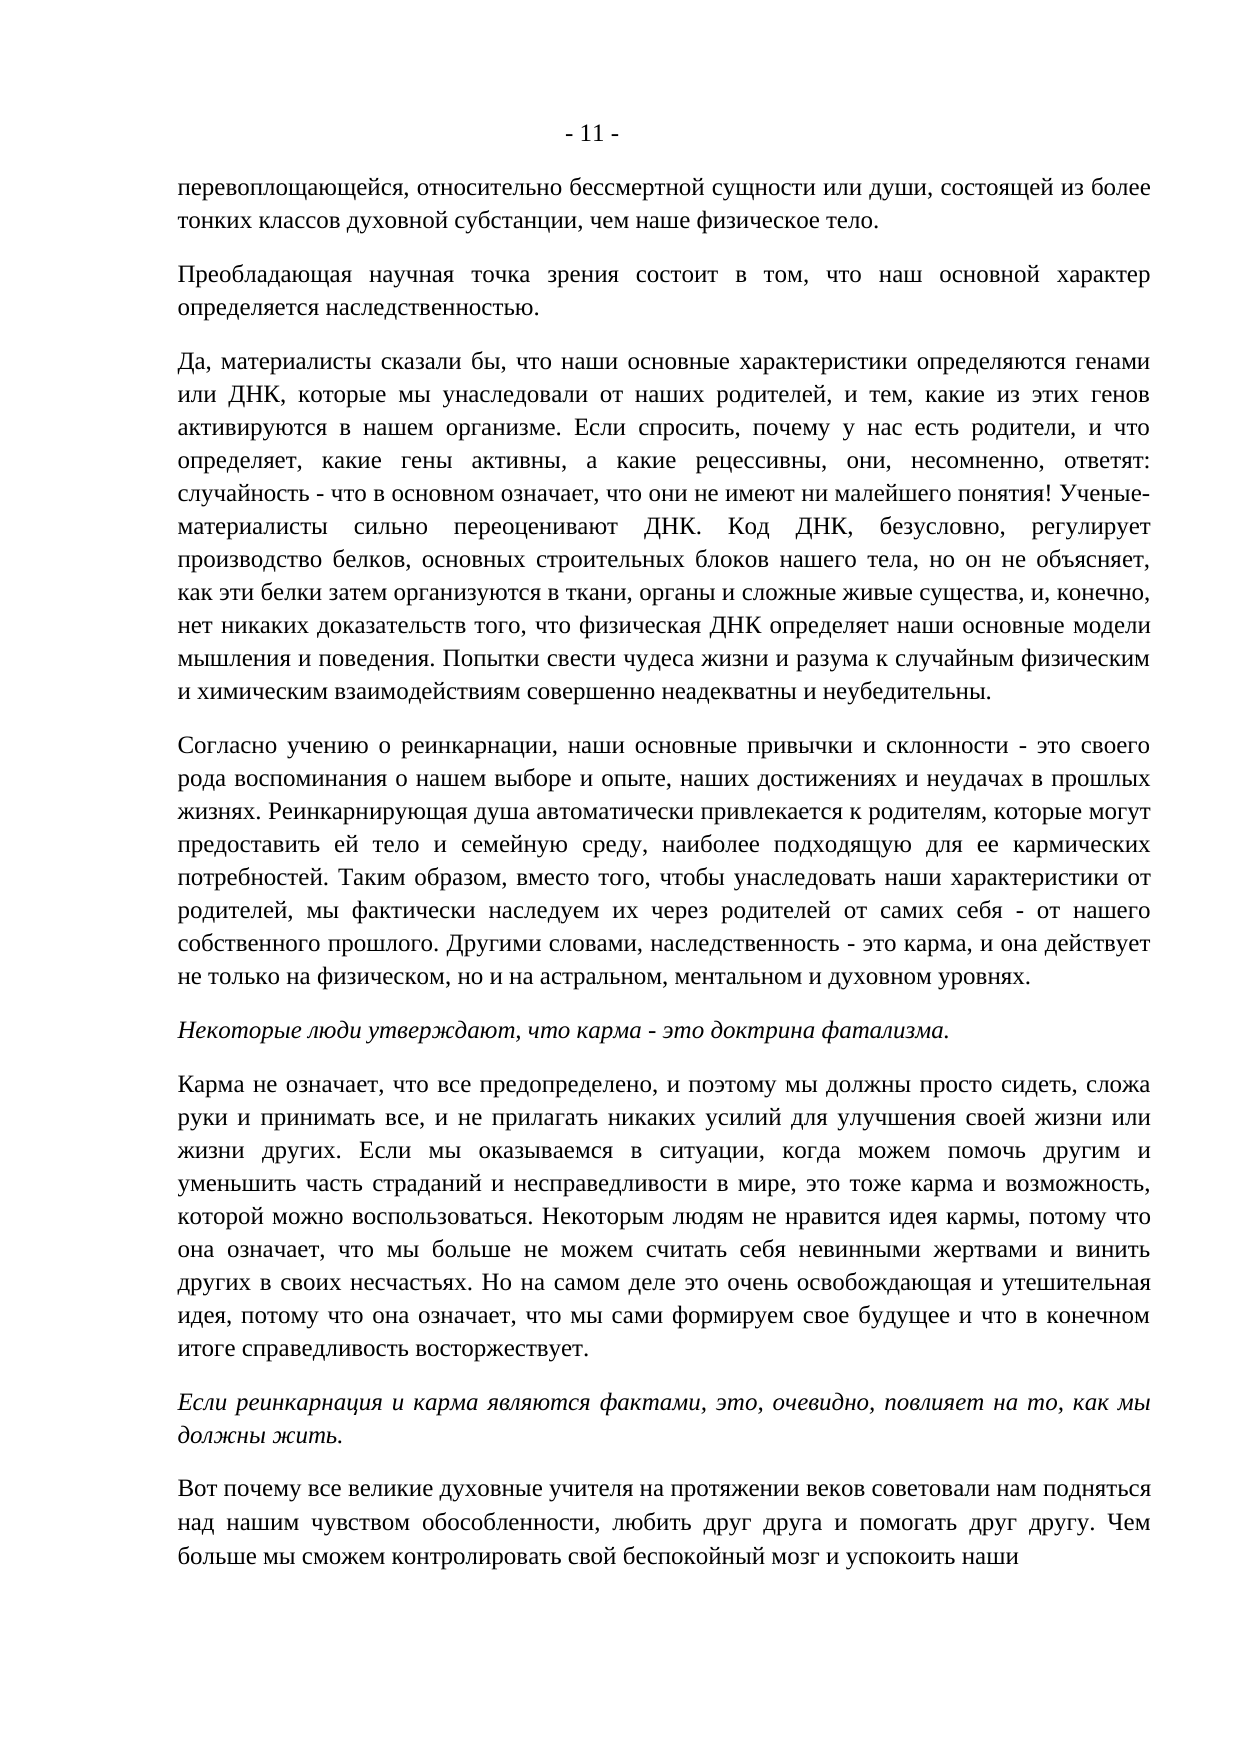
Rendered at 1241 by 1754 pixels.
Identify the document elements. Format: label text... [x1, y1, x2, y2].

text Согласно учению о реинкарнации, наши основные привычки и склонности - это своего рода воспоминания о нашем выборе и опыте, наших достижениях и неудачах в прошлых жизнях. Реинкарнирующая душа автоматически привлекается к родителям, которые могут предоставить ей тело и семейную среду, наиболее подходящую для ее кармических потребностей. Таким образом, вместо того, чтобы унаследовать наши характеристики от родителей, мы фактически наследуем их через родителей от самих себя - от нашего собственного прошлого. Другими словами, наследственность - это карма, и она действует не только на физическом, но и на астральном, ментальном и духовном уровнях. [177, 730, 1152, 990]
text Если реинкарнация и карма являются фактами, это, очевидно, повлияет на то, как мы должны жить. [177, 1387, 1152, 1448]
text Да, материалисты сказали бы, что наши основные характеристики определяются генами или ДНК, которые мы унаследовали от наших родителей, и тем, какие из этих генов активируются в нашем организме. Если спросить, почему у нас есть родители, и что определяет, какие гены активны, а какие рецессивны, они, несомненно, ответят: случайность - что в основном означает, что они не имеют ни малейшего понятия! Ученые-материалисты сильно переоценивают ДНК. Код ДНК, безусловно, регулирует производство белков, основных строительных блоков нашего тела, но он не объясняет, как эти белки затем организуются в ткани, органы и сложные живые существа, и, конечно, нет никаких доказательств того, что физическая ДНК определяет наши основные модели мышления и поведения. Попытки свести чудеса жизни и разума к случайным физическим и химическим взаимодействиям совершенно неадекватны и неубедительны. [177, 346, 1152, 705]
text перевоплощающейся, относительно бессмертной сущности или души, состоящей из более тонких классов духовной субстанции, чем наше физическое тело. [177, 172, 1152, 234]
text Карма не означает, что все предопределено, и поэтому мы должны просто сидеть, сложа руки и принимать все, и не прилагать никаких усилий для улучшения своей жизни или жизни других. Если мы оказываемся в ситуации, когда можем помочь другим и уменьшить часть страданий и несправедливости в мире, это тоже карма и возможность, которой можно воспользоваться. Некоторым людям не нравится идея кармы, потому что она означает, что мы больше не можем считать себя невинными жертвами и винить других в своих несчастьях. Но на самом деле это очень освобождающая и утешительная идея, потому что она означает, что мы сами формируем свое будущее и что в конечном итоге справедливость восторжествует. [177, 1069, 1152, 1362]
text - 11 - [177, 118, 1152, 147]
text Преобладающая научная точка зрения состоит в том, что наш основной характер определяется наследственностью. [177, 259, 1152, 321]
text Вот почему все великие духовные учителя на протяжении веков советовали нам подняться над нашим чувством обособленности, любить друг друга и помогать друг другу. Чем больше мы сможем контролировать свой беспокойный мозг и успокоить наши [177, 1473, 1152, 1570]
text Некоторые люди утверждают, что карма - это доктрина фатализма. [177, 1015, 1152, 1043]
